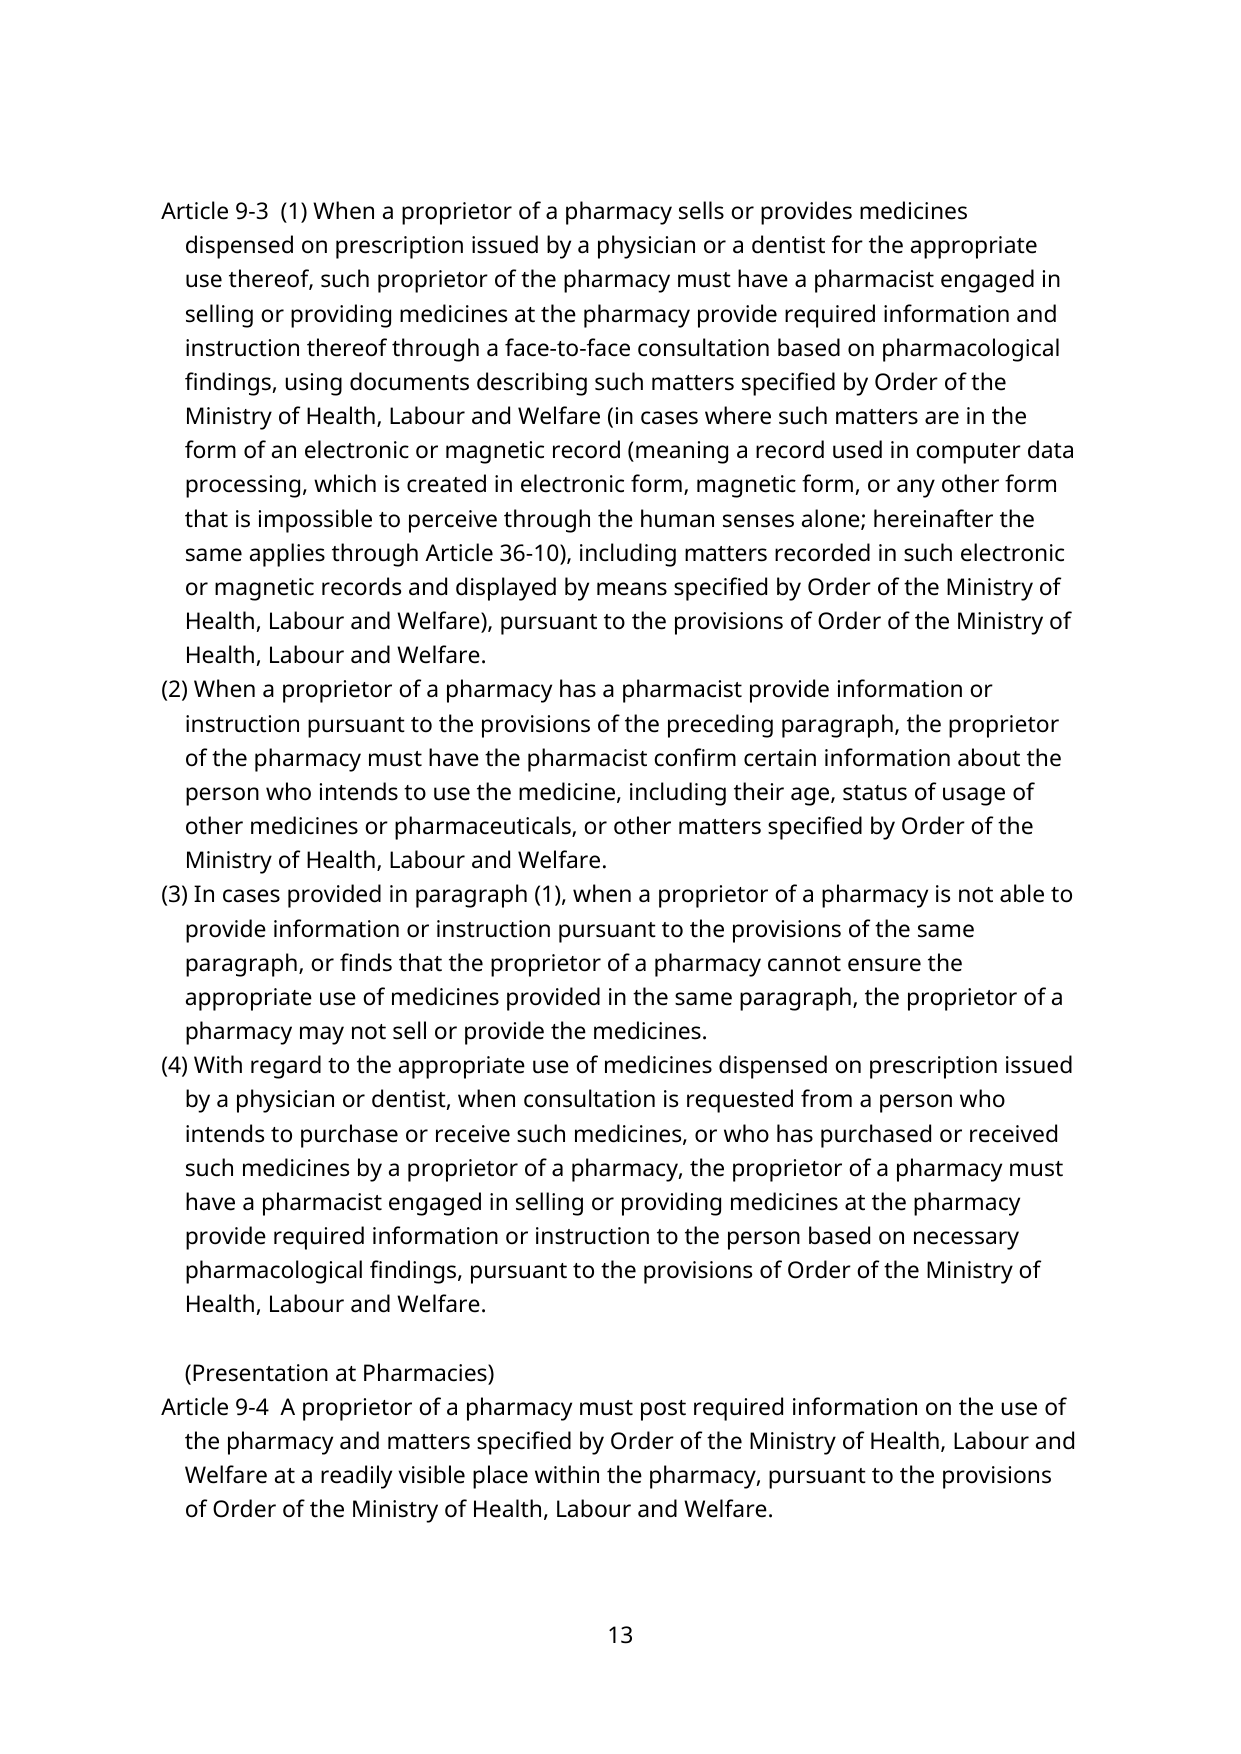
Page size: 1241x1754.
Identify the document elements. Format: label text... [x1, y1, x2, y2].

text (2) When a proprietor of a pharmacy has a pharmacist provide information or instruction pursuant to the provisions of the preceding paragraph, the proprietor of the pharmacy must have the pharmacist confirm certain information about the person who intends to use the medicine, including their age, status of usage of other medicines or pharmaceuticals, or other matters specified by Order of the Ministry of Health, Labour and Welfare. [161, 672, 1079, 877]
text Article 9-3 (1) When a proprietor of a pharmacy sells or provides medicines dispensed on prescription issued by a physician or a dentist for the appropriate use thereof, such proprietor of the pharmacy must have a pharmacist engaged in selling or providing medicines at the pharmacy provide required information and instruction thereof through a face-to-face consultation based on pharmacological findings, using documents describing such matters specified by Order of the Ministry of Health, Labour and Welfare (in cases where such matters are in the form of an electronic or magnetic record (meaning a record used in computer data processing, which is created in electronic form, magnetic form, or any other form that is impossible to perceive through the human senses alone; hereinafter the same applies through Article 36-10), including matters recorded in such electronic or magnetic records and displayed by means specified by Order of the Ministry of Health, Labour and Welfare), pursuant to the provisions of Order of the Ministry of Health, Labour and Welfare. [161, 194, 1079, 672]
text (Presentation at Pharmacies) [184, 1355, 1079, 1389]
text (4) With regard to the appropriate use of medicines dispensed on prescription issued by a physician or dentist, when consultation is requested from a person who intends to purchase or receive such medicines, or who has purchased or received such medicines by a proprietor of a pharmacy, the proprietor of a pharmacy must have a pharmacist engaged in selling or providing medicines at the pharmacy provide required information or instruction to the person based on necessary pharmacological findings, pursuant to the provisions of Order of the Ministry of Health, Labour and Welfare. [161, 1048, 1079, 1321]
text Article 9-4 A proprietor of a pharmacy must post required information on the use of the pharmacy and matters specified by Order of the Ministry of Health, Labour and Welfare at a readily visible place within the pharmacy, pursuant to the provisions of Order of the Ministry of Health, Labour and Welfare. [161, 1389, 1079, 1526]
text (3) In cases provided in paragraph (1), when a proprietor of a pharmacy is not able to provide information or instruction pursuant to the provisions of the same paragraph, or finds that the proprietor of a pharmacy cannot ensure the appropriate use of medicines provided in the same paragraph, the proprietor of a pharmacy may not sell or provide the medicines. [161, 877, 1079, 1048]
